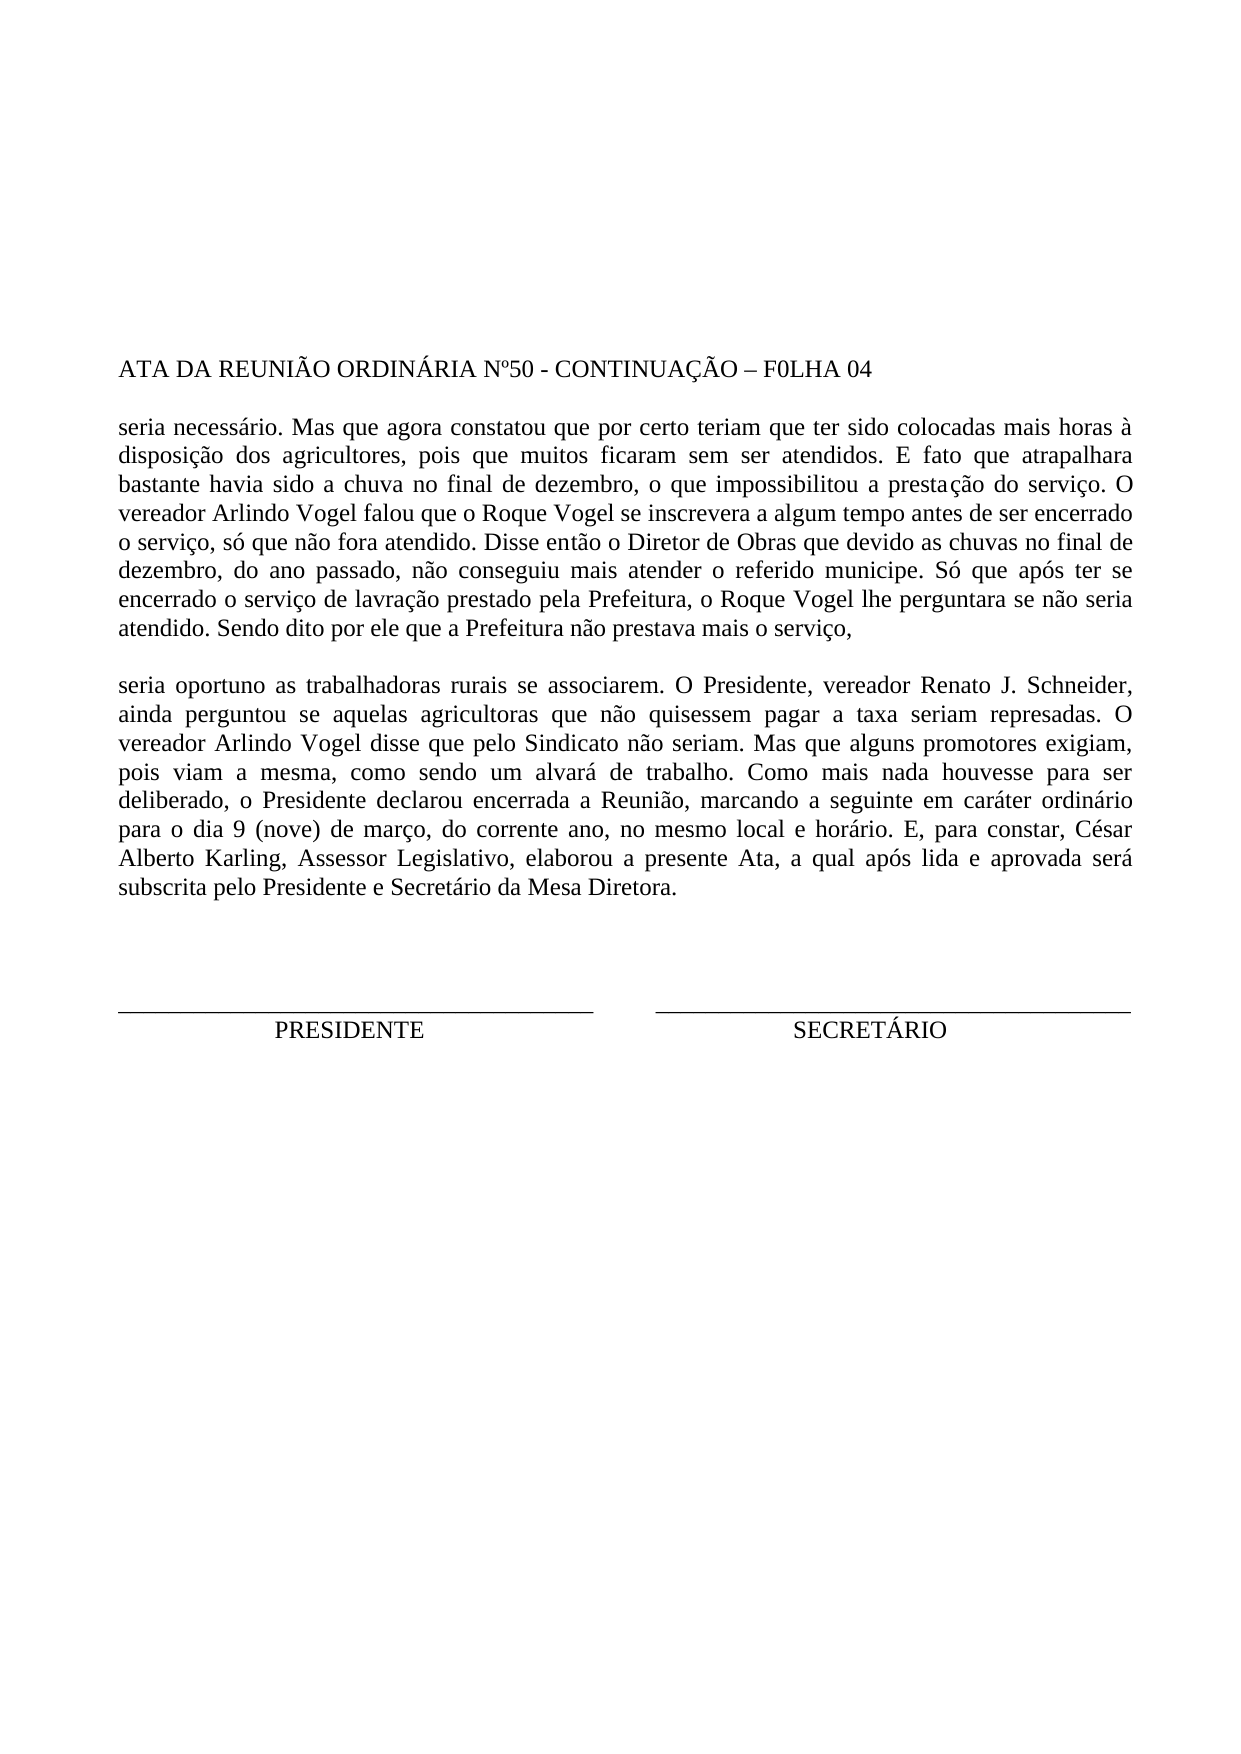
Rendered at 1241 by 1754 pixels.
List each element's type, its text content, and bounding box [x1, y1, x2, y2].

text PRESIDENTE SECRETÁRIO [118, 1016, 1134, 1044]
text ______________________________________ ______________________________________ [118, 987, 1134, 1016]
text seria oportuno as trabalhadoras rurais se associarem. O Presidente, vereador Renato J. Schneider, ainda perguntou se aquelas agricultoras que não quisessem pagar a taxa seriam represadas. O vereador Arlindo Vogel disse que pelo Sindicato não seriam. Mas que alguns promotores exigiam, pois viam a mesma, como sendo um alvará de trabalho. Como mais nada houvesse para ser deliberado, o Presidente declarou encerrada a Reunião, marcando a seguinte em caráter ordinário para o dia 9 (nove) de março, do corrente ano, no mesmo local e horário. E, para constar, César Alberto Karling, Assessor Legislativo, elaborou a presente Ata, a qual após lida e aprovada será subscrita pelo Presidente e Secretário da Mesa Diretora. [118, 671, 1134, 901]
text seria necessário. Mas que agora constatou que por certo teriam que ter sido colocadas mais horas à disposição dos agricultores, pois que muitos ficaram sem ser atendidos. E fato que atrapalhara bastante havia sido a chuva no final de dezembro, o que impossibilitou a prestação do serviço. O vereador Arlindo Vogel falou que o Roque Vogel se inscrevera a algum tempo antes de ser encerrado o serviço, só que não fora atendido. Disse então o Diretor de Obras que devido as chuvas no final de dezembro, do ano passado, não conseguiu mais atender o referido municipe. Só que após ter se encerrado o serviço de lavração prestado pela Prefeitura, o Roque Vogel lhe perguntara se não seria atendido. Sendo dito por ele que a Prefeitura não prestava mais o serviço, [118, 412, 1134, 642]
text ATA DA REUNIÃO ORDINÁRIA Nº50 - CONTINUAÇÃO – F0LHA 04 [118, 354, 1134, 383]
